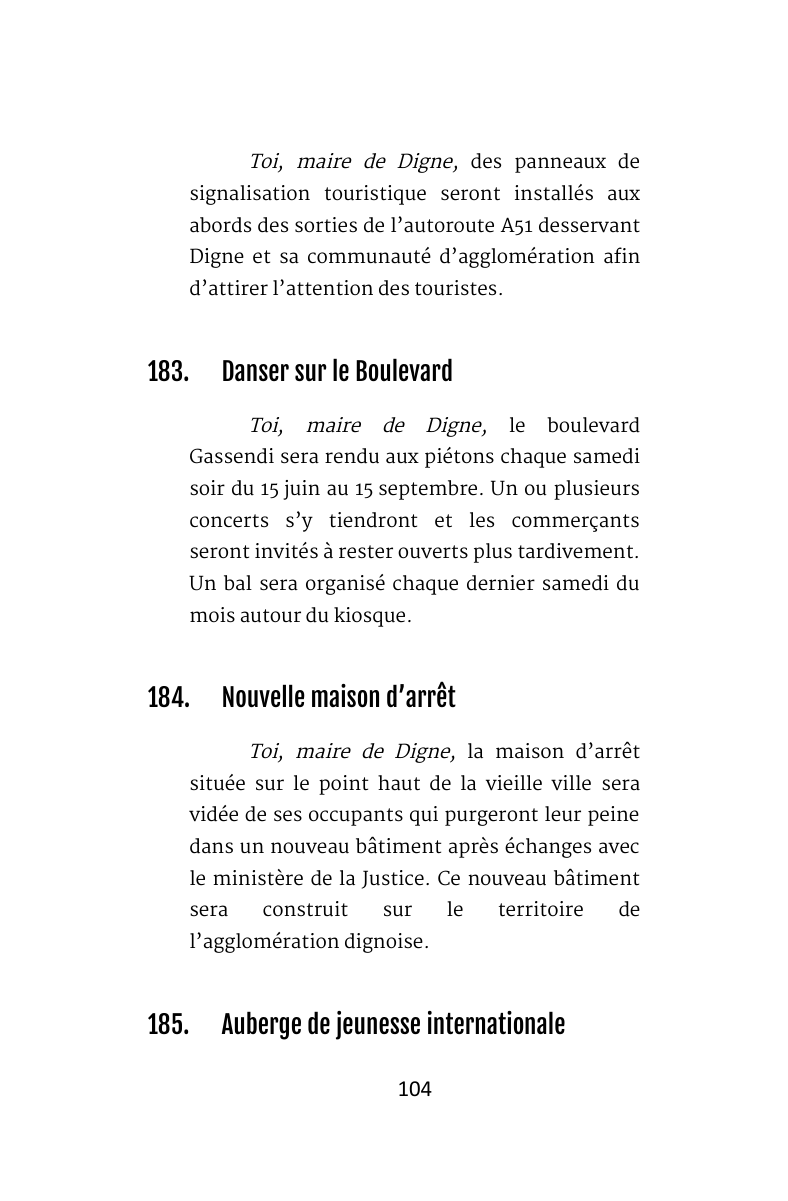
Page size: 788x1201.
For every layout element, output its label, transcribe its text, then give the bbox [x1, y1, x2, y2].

text Danser sur le Boulevard [148, 356, 640, 387]
text Auberge de jeunesse internationale [148, 1009, 640, 1040]
text Toi, maire de Digne, des panneaux de signalisation touristique seront installés aux abords des sorties de l’autoroute A51 desservant Digne et sa communauté d’agglomération afin d’attirer l’attention des touristes. [189, 148, 640, 306]
text Toi, maire de Digne, la maison d’arrêt située sur le point haut de la vieille ville sera vidée de ses occupants qui purgeront leur peine dans un nouveau bâtiment après échanges avec le ministère de la Justice. Ce nouveau bâtiment sera construit sur le territoire de l’agglomération dignoise. [189, 737, 640, 959]
text Toi, maire de Digne, le boulevard Gassendi sera rendu aux piétons chaque samedi soir du 15 juin au 15 septembre. Un ou plusieurs concerts s’y tiendront et les commerçants seront invités à rester ouverts plus tardivement. Un bal sera organisé chaque dernier samedi du mois autour du kiosque. [189, 411, 640, 632]
text Nouvelle maison d’arrêt [148, 682, 640, 714]
